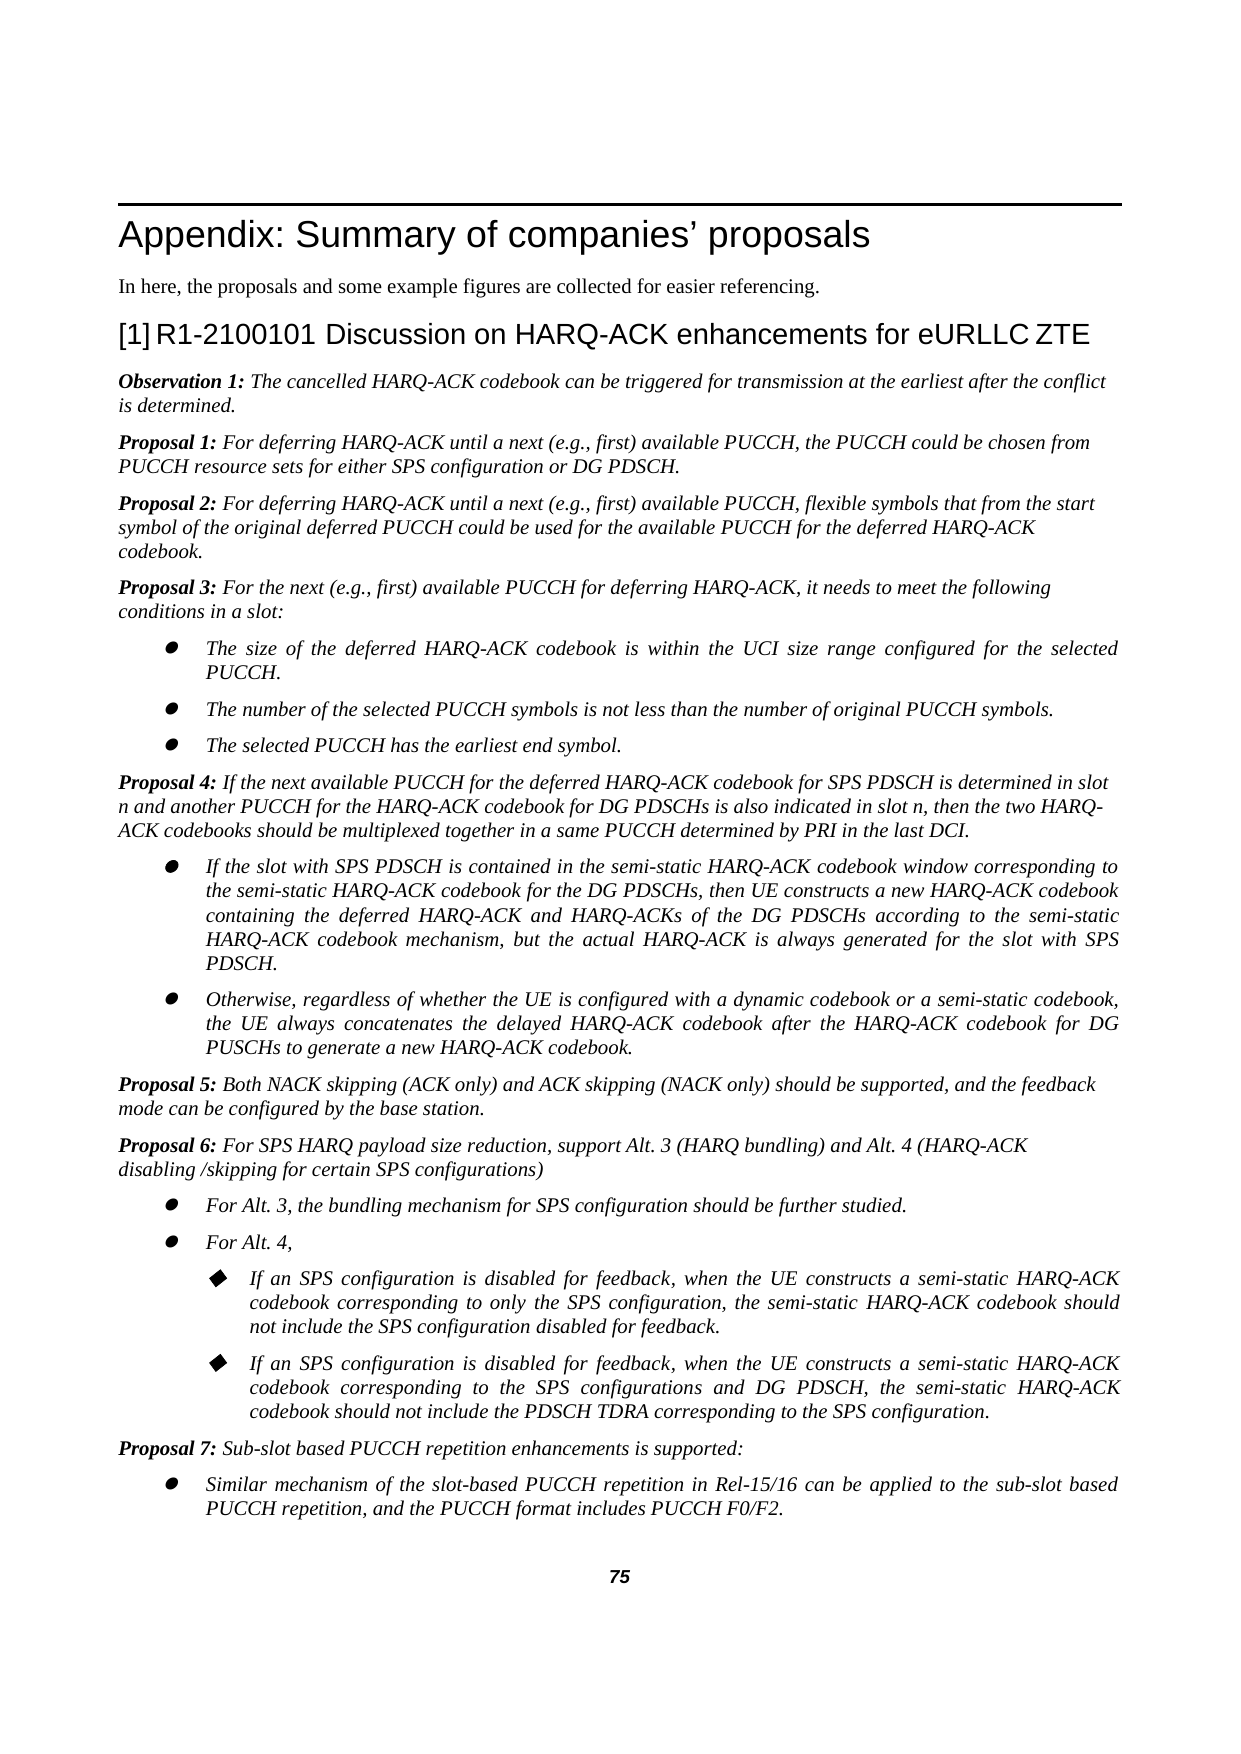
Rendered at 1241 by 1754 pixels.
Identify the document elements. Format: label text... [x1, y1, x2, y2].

list The size of the deferred HARQ-ACK codebook is within the UCI size range configured for the selected PUCCH. [162, 636, 1122, 684]
list Similar mechanism of the slot-based PUCCH repetition in Rel-15/16 can be applied to the sub-slot based PUCCH repetition, and the PUCCH format includes PUCCH F0/F2. [162, 1472, 1122, 1520]
list For Alt. 4, [162, 1230, 1122, 1254]
list For Alt. 3, the bundling mechanism for SPS configuration should be further studied. [162, 1193, 1122, 1217]
list The number of the selected PUCCH symbols is not less than the number of original PUCCH symbols. [162, 697, 1122, 721]
text Proposal 6: For SPS HARQ payload size reduction, support Alt. 3 (HARQ bundling) and Alt. 4 (HARQ-ACK disabling /skipping for certain SPS configurations) [118, 1132, 1122, 1181]
subtitle R1-2100101 Discussion on HARQ-ACK enhancements for eURLLC ZTE [118, 317, 1122, 351]
list If an SPS configuration is disabled for feedback, when the UE constructs a semi-static HARQ-ACK codebook corresponding to the SPS configurations and DG PDSCH, the semi-static HARQ-ACK codebook should not include the PDSCH TDRA corresponding to the SPS configuration. [206, 1351, 1122, 1423]
text In here, the proposals and some example figures are collected for easier referencing. [118, 274, 1122, 298]
text Proposal 5: Both NACK skipping (ACK only) and ACK skipping (NACK only) should be supported, and the feedback mode can be configured by the base station. [118, 1072, 1122, 1120]
text Proposal 4: If the next available PUCCH for the deferred HARQ-ACK codebook for SPS PDSCH is determined in slot n and another PUCCH for the HARQ-ACK codebook for DG PDSCHs is also indicated in slot n, then the two HARQ-ACK codebooks should be multiplexed together in a same PUCCH determined by PRI in the last DCI. [118, 770, 1122, 842]
text Proposal 7: Sub-slot based PUCCH repetition enhancements is supported: [118, 1436, 1122, 1460]
list Otherwise, regardless of whether the UE is configured with a dynamic codebook or a semi-static codebook, the UE always concatenates the delayed HARQ-ACK codebook after the HARQ-ACK codebook for DG PUSCHs to generate a new HARQ-ACK codebook. [162, 987, 1122, 1059]
list If the slot with SPS PDSCH is contained in the semi-static HARQ-ACK codebook window corresponding to the semi-static HARQ-ACK codebook for the DG PDSCHs, then UE constructs a new HARQ-ACK codebook containing the deferred HARQ-ACK and HARQ-ACKs of the DG PDSCHs according to the semi-static HARQ-ACK codebook mechanism, but the actual HARQ-ACK is always generated for the slot with SPS PDSCH. [162, 854, 1122, 975]
subtitle Appendix: Summary of companies’ proposals [118, 206, 1122, 256]
list The selected PUCCH has the earliest end symbol. [162, 733, 1122, 757]
text Proposal 1: For deferring HARQ-ACK until a next (e.g., first) available PUCCH, the PUCCH could be chosen from PUCCH resource sets for either SPS configuration or DG PDSCH. [118, 430, 1122, 478]
text Observation 1: The cancelled HARQ-ACK codebook can be triggered for transmission at the earliest after the conflict is determined. [118, 369, 1122, 417]
text Proposal 3: For the next (e.g., first) available PUCCH for deferring HARQ-ACK, it needs to meet the following conditions in a slot: [118, 575, 1122, 623]
text Proposal 2: For deferring HARQ-ACK until a next (e.g., first) available PUCCH, flexible symbols that from the start symbol of the original deferred PUCCH could be used for the available PUCCH for the deferred HARQ-ACK codebook. [118, 491, 1122, 563]
list If an SPS configuration is disabled for feedback, when the UE constructs a semi-static HARQ-ACK codebook corresponding to only the SPS configuration, the semi-static HARQ-ACK codebook should not include the SPS configuration disabled for feedback. [206, 1266, 1122, 1338]
